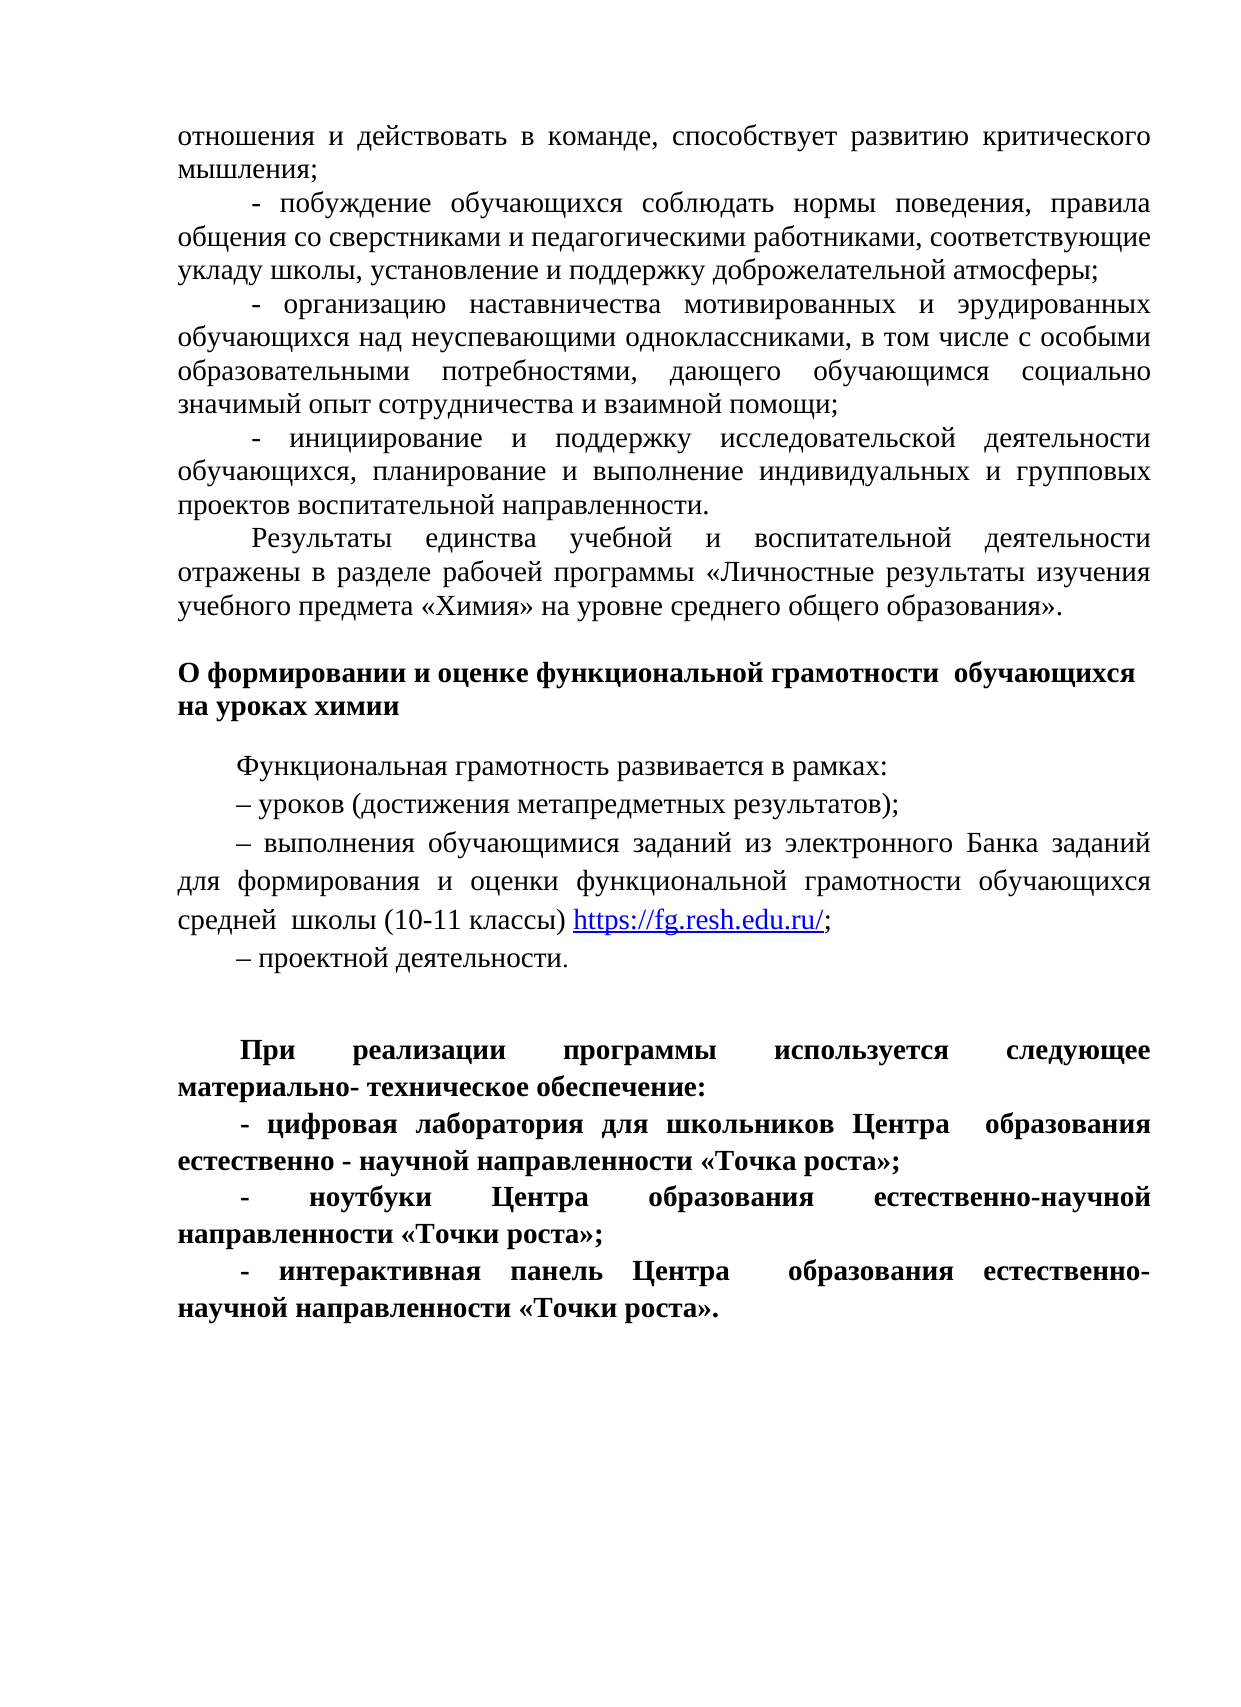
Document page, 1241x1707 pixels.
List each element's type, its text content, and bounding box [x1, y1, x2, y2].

text на уроках химии [177, 688, 1152, 722]
text – уроков (достижения метапредметных результатов); [177, 786, 1152, 820]
text – выполнения обучающимися заданий из электронного Банка заданий для формирования и оценки функциональной грамотности обучающихся средней школы (10-11 классы) https://fg.resh.edu.ru/; [177, 825, 1152, 935]
text При реализации программы используется следующее материально- техническое обеспечение: [177, 1032, 1152, 1102]
text - цифровая лаборатория для школьников Центра образования естественно - научной направленности «Точка роста»; [177, 1106, 1152, 1176]
text Функциональная грамотность развивается в рамках: [177, 748, 1152, 781]
text – проектной деятельности. [177, 940, 1152, 974]
text - интерактивная панель Центра образования естественно-научной направленности «Точки роста». [177, 1253, 1152, 1324]
text О формировании и оценке функциональной грамотности обучающихся [177, 655, 1152, 688]
text - организацию наставничества мотивированных и эрудированных обучающихся над неуспевающими одноклассниками, в том числе с особыми образовательными потребностями, дающего обучающимся социально значимый опыт сотрудничества и взаимной помощи; [177, 286, 1152, 420]
text - побуждение обучающихся соблюдать нормы поведения, правила общения со сверстниками и педагогическими работниками, соответствующие укладу школы, установление и поддержку доброжелательной атмосферы; [177, 185, 1152, 286]
text - инициирование и поддержку исследовательской деятельности обучающихся, планирование и выполнение индивидуальных и групповых проектов воспитательной направленности. [177, 420, 1152, 521]
text - ноутбуки Центра образования естественно-научной направленности «Точки роста»; [177, 1179, 1152, 1250]
text Результаты единства учебной и воспитательной деятельности отражены в разделе рабочей программы «Личностные результаты изучения учебного предмета «Химия» на уровне среднего общего образования». [177, 521, 1152, 621]
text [177, 118, 1152, 185]
